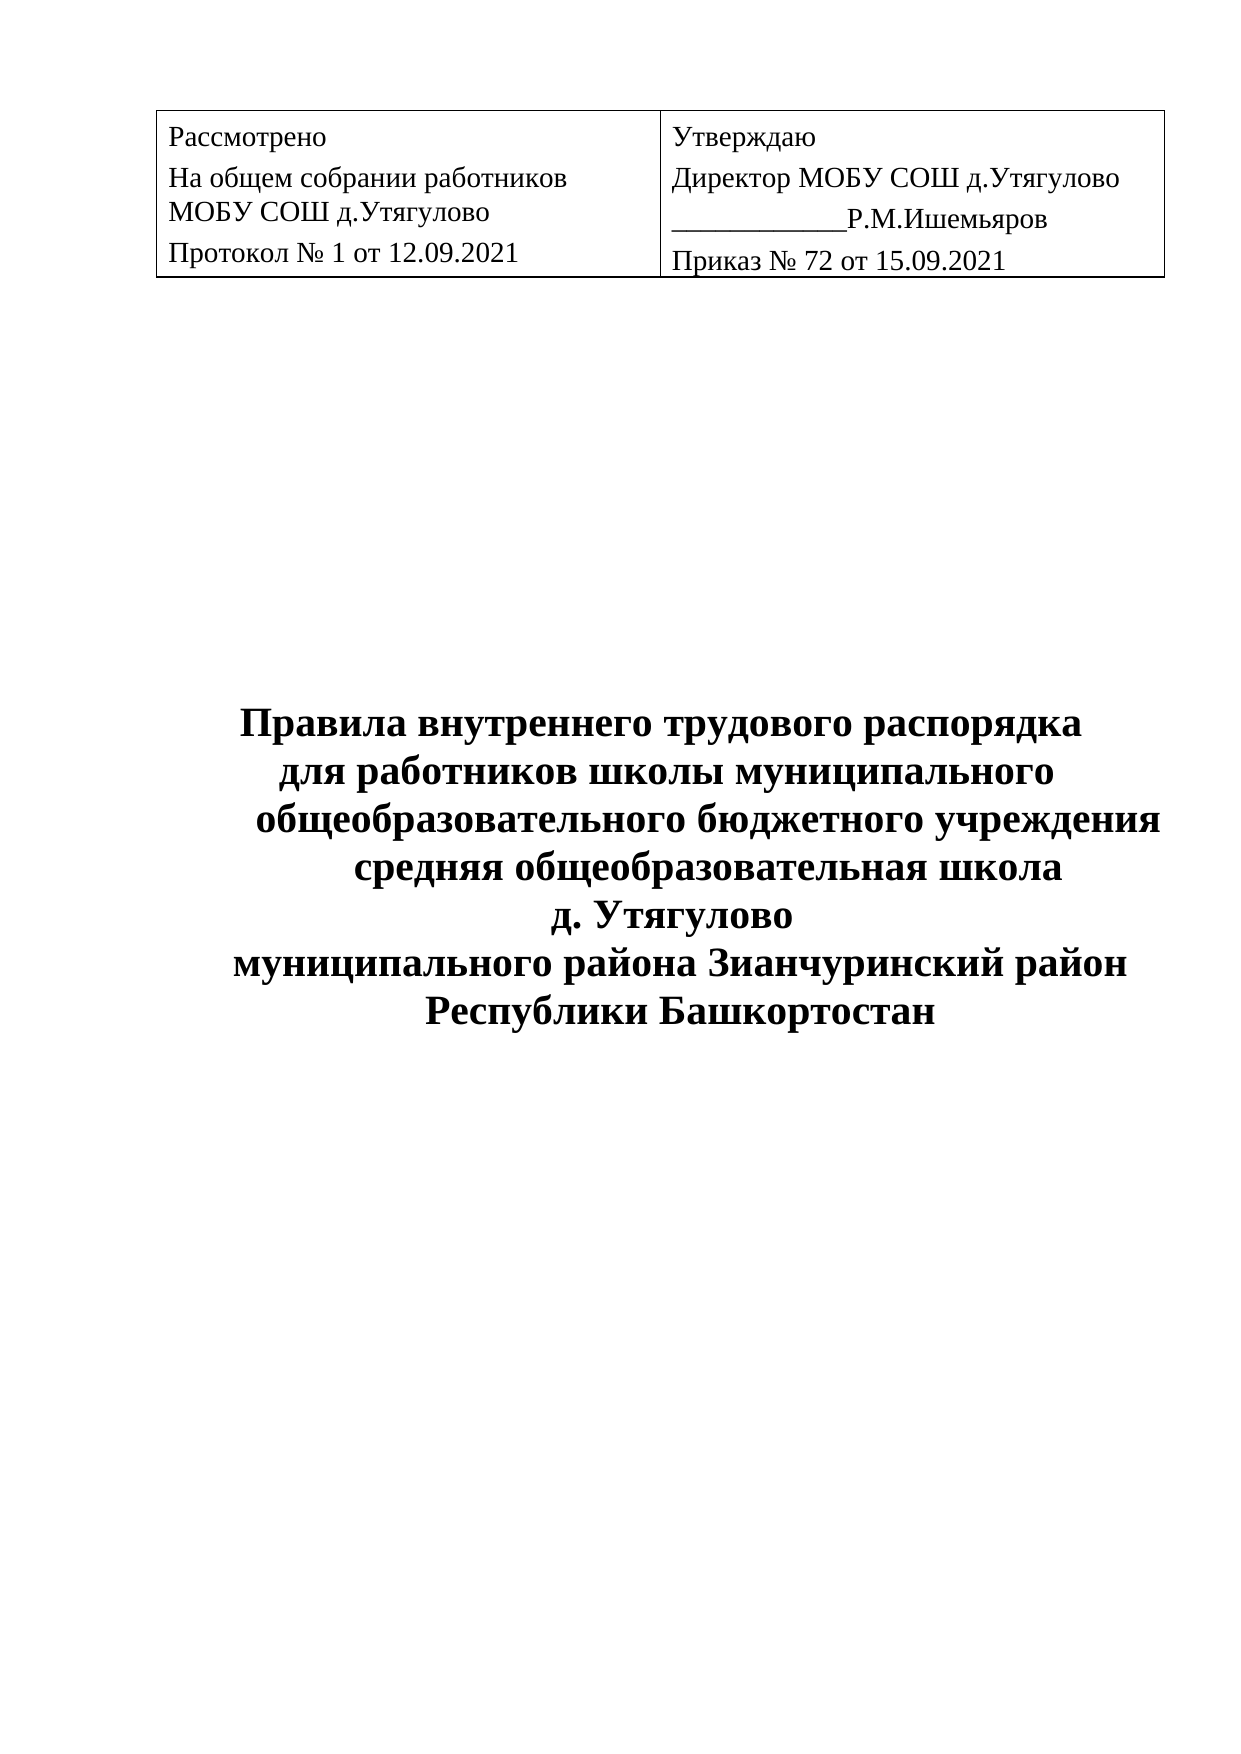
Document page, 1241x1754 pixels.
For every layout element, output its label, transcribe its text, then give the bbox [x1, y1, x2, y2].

table_header Утверждаю Директор МОБУ СОШ д.Утягулово ____________Р.М.Ишемьяров Приказ № 72 от 15.09.2021 [661, 111, 1164, 276]
text для работников школы муниципального общеобразовательного бюджетного учреждения средняя общеобразовательная школа [168, 746, 1165, 889]
text муниципального района Зианчуринский район Республики Башкортостан [195, 937, 1165, 1033]
table_header Рассмотрено На общем собрании работников МОБУ СОШ д.Утягулово Протокол № 1 от 12.09.2021 [157, 111, 660, 276]
text д. Утягулово [168, 889, 1165, 937]
text Правила внутреннего трудового распорядка [156, 698, 1165, 746]
